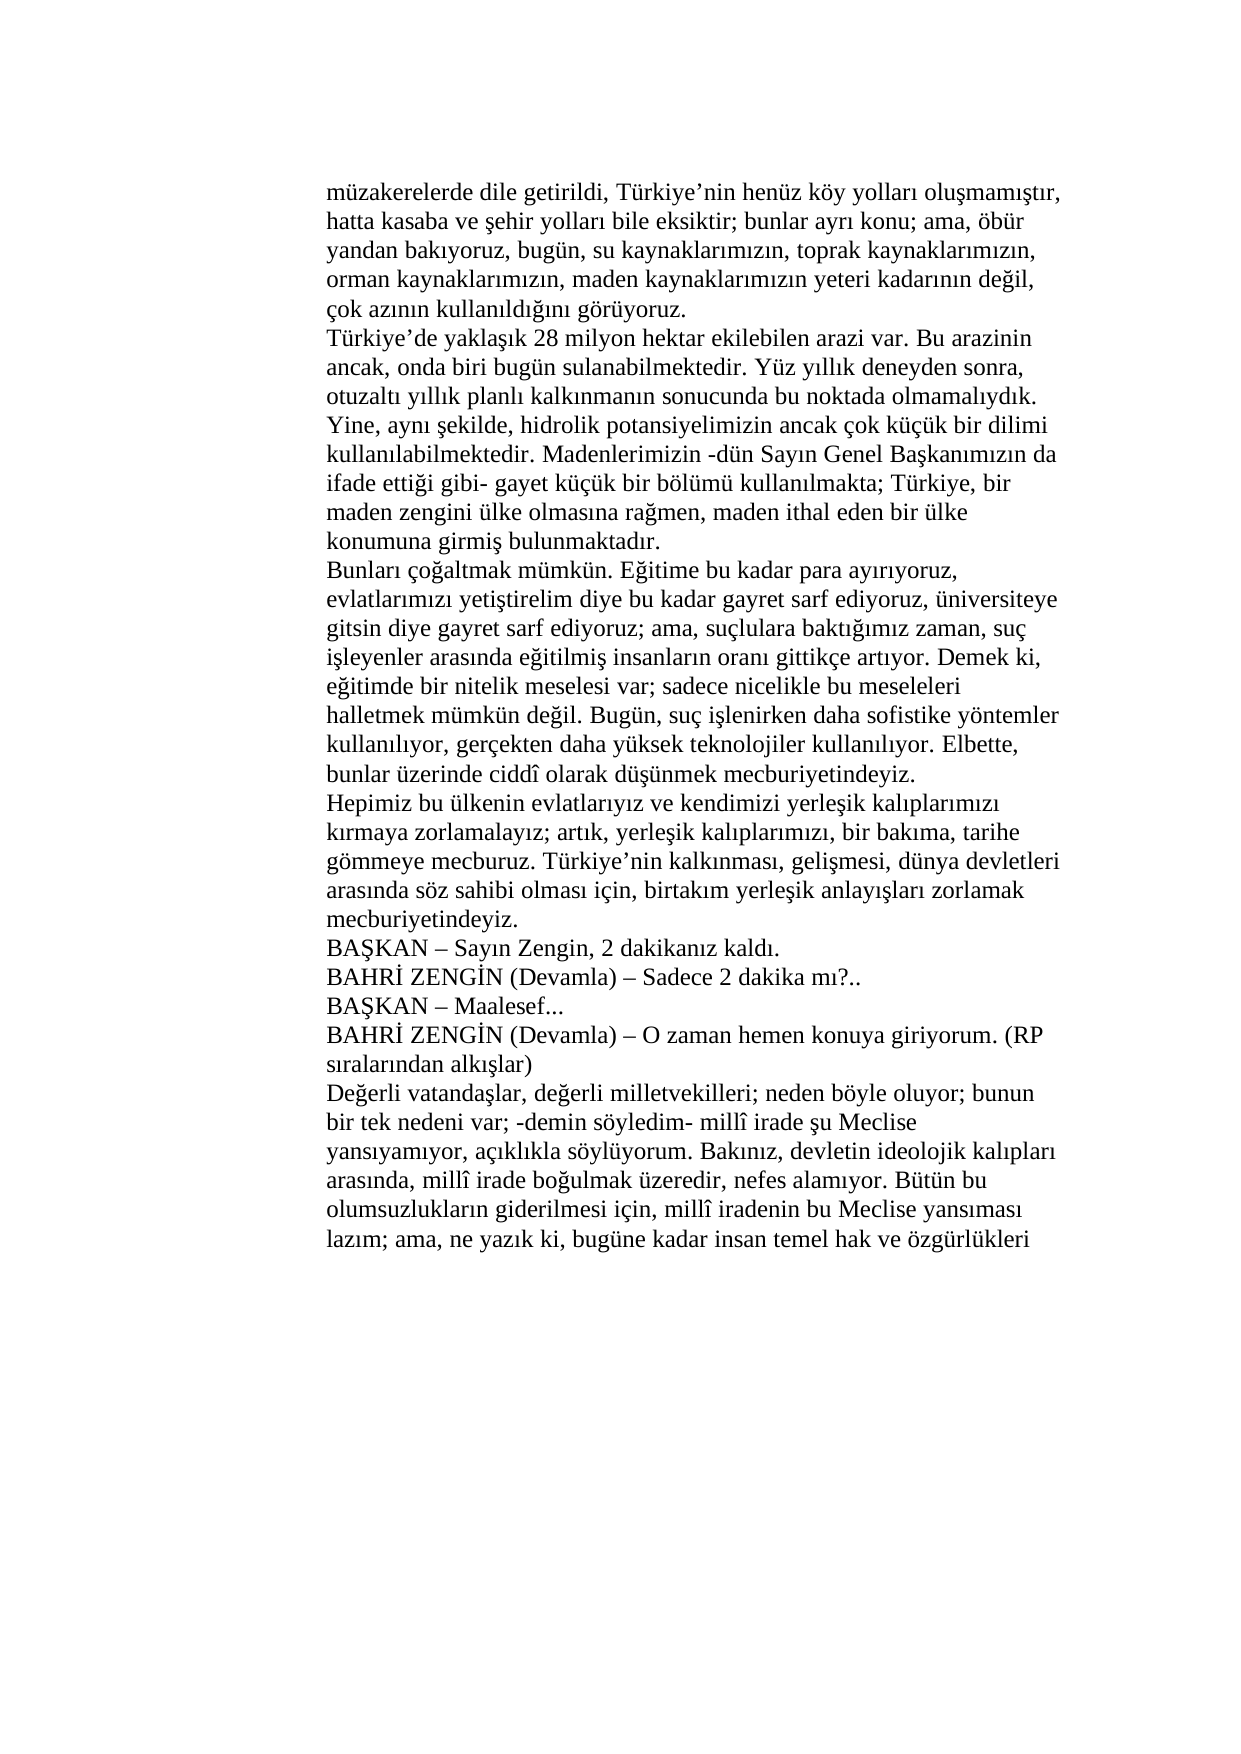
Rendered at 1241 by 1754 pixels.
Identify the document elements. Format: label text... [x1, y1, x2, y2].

text Türkiye’de yaklaşık 28 milyon hektar ekilebilen arazi var. Bu arazinin ancak, onda biri bugün sulanabilmektedir. Yüz yıllık deneyden sonra, otuzaltı yıllık planlı kalkınmanın sonucunda bu noktada olmamalıydık. [326, 322, 1065, 410]
text BAHRİ ZENGİN (Devamla) – Sadece 2 dakika mı?.. [326, 962, 1065, 991]
text BAŞKAN – Sayın Zengin, 2 dakikanız kaldı. [326, 933, 1065, 962]
text BAHRİ ZENGİN (Devamla) – O zaman hemen konuya giriyorum. (RP sıralarından alkışlar) [326, 1020, 1065, 1078]
text Yine, aynı şekilde, hidrolik potansiyelimizin ancak çok küçük bir dilimi kullanılabilmektedir. Madenlerimizin -dün Sayın Genel Başkanımızın da ifade ettiği gibi- gayet küçük bir bölümü kullanılmakta; Türkiye, bir maden zengini ülke olmasına rağmen, maden ithal eden bir ülke konumuna girmiş bulunmaktadır. [326, 410, 1065, 555]
text Bunları çoğaltmak mümkün. Eğitime bu kadar para ayırıyoruz, evlatlarımızı yetiştirelim diye bu kadar gayret sarf ediyoruz, üniversiteye gitsin diye gayret sarf ediyoruz; ama, suçlulara baktığımız zaman, suç işleyenler arasında eğitilmiş insanların oranı gittikçe artıyor. Demek ki, eğitimde bir nitelik meselesi var; sadece nicelikle bu meseleleri halletmek mümkün değil. Bugün, suç işlenirken daha sofistike yöntemler kullanılıyor, gerçekten daha yüksek teknolojiler kullanılıyor. Elbette, bunlar üzerinde ciddî olarak düşünmek mecburiyetindeyiz. [326, 555, 1065, 787]
text Hepimiz bu ülkenin evlatlarıyız ve kendimizi yerleşik kalıplarımızı kırmaya zorlamalayız; artık, yerleşik kalıplarımızı, bir bakıma, tarihe gömmeye mecburuz. Türkiye’nin kalkınması, gelişmesi, dünya devletleri arasında söz sahibi olması için, birtakım yerleşik anlayışları zorlamak mecburiyetindeyiz. [326, 787, 1065, 933]
text BAŞKAN – Maalesef... [326, 991, 1065, 1020]
